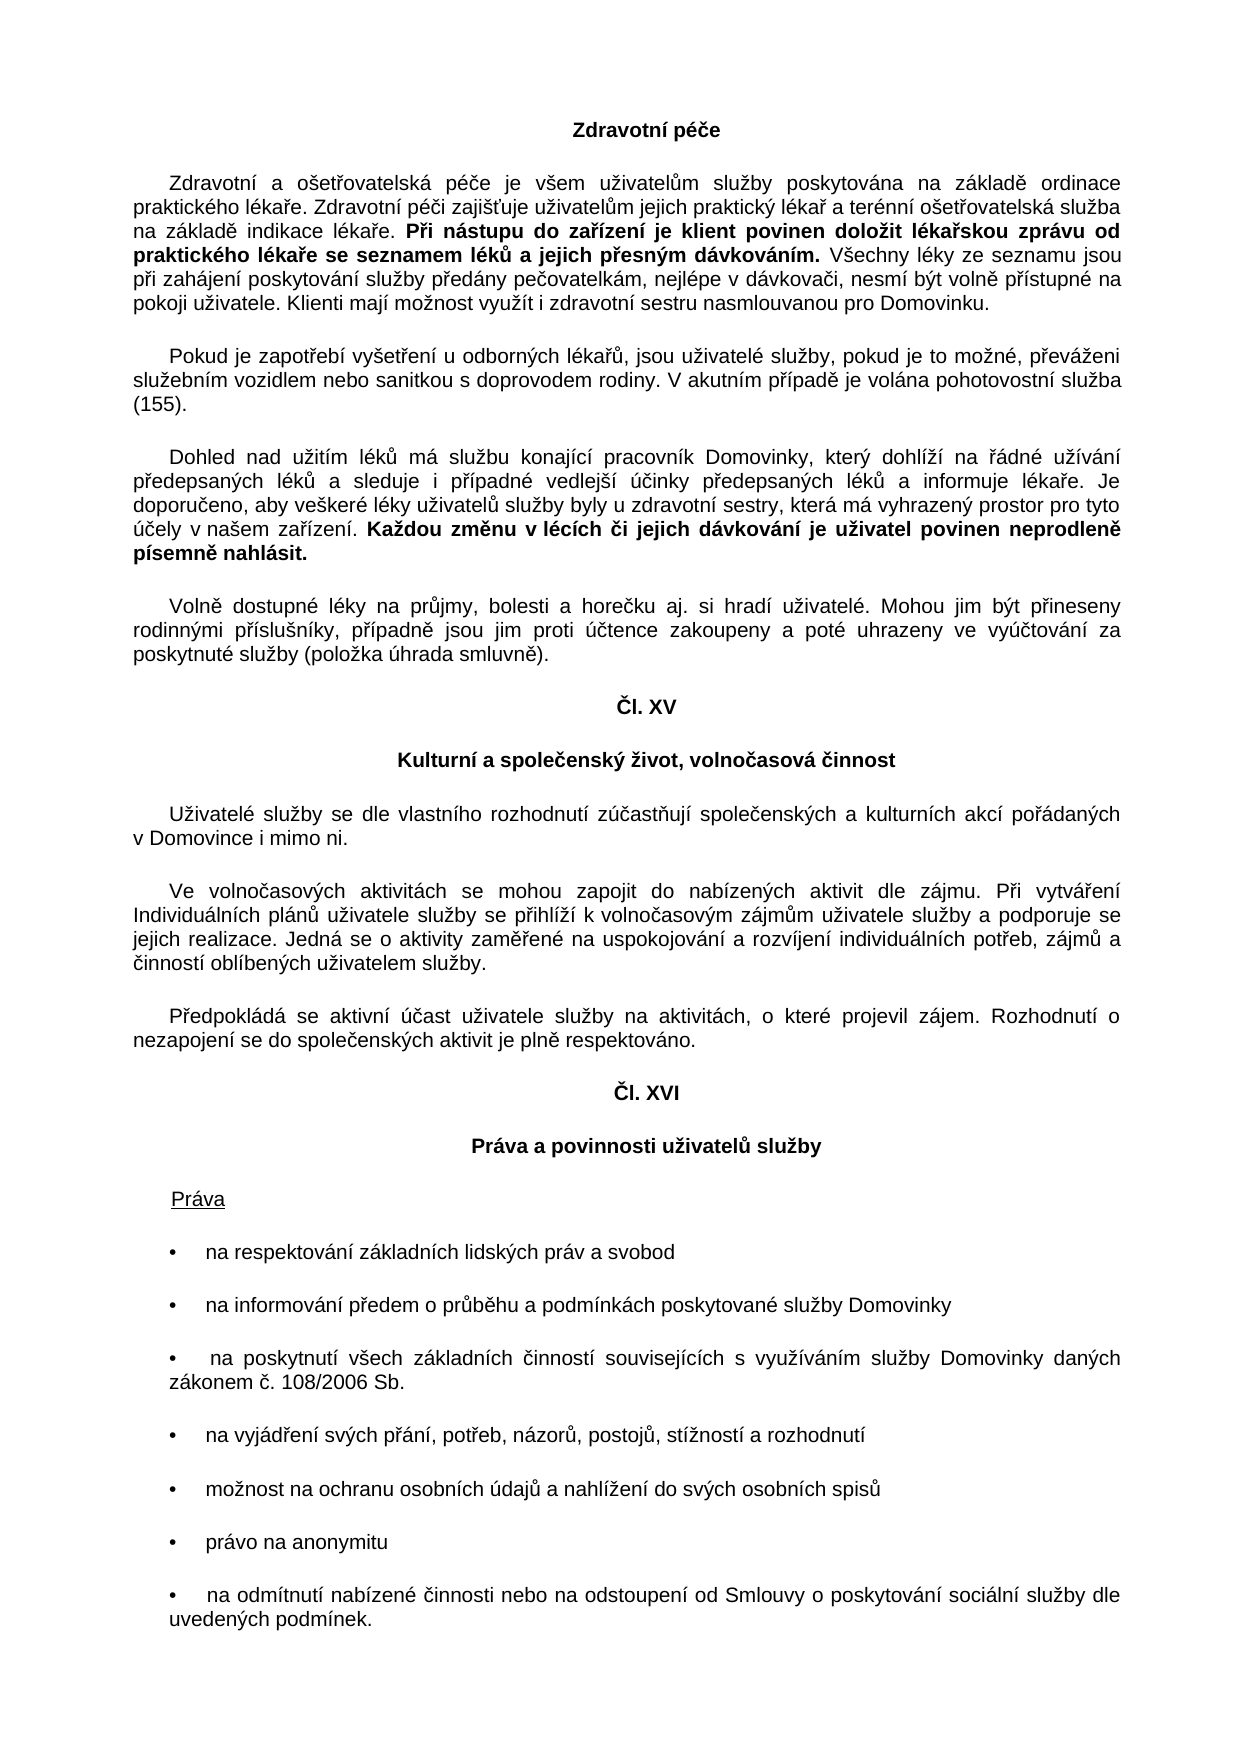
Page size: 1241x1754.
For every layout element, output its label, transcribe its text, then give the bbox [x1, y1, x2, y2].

text • na poskytnutí všech základních činností souvisejících s využíváním služby Domovinky daných zákonem č. 108/2006 Sb. [169, 1346, 1122, 1394]
text • na informování předem o průběhu a podmínkách poskytované služby Domovinky [133, 1293, 1122, 1317]
text Práva [171, 1187, 1122, 1211]
text Práva a povinnosti uživatelů služby [171, 1134, 1122, 1158]
text • právo na anonymitu [133, 1529, 1122, 1553]
text • na vyjádření svých přání, potřeb, názorů, postojů, stížností a rozhodnutí [133, 1423, 1122, 1447]
text • na odmítnutí nabízené činnosti nebo na odstoupení od Smlouvy o poskytování sociální služby dle uvedených podmínek. [169, 1583, 1122, 1631]
text Uživatelé služby se dle vlastního rozhodnutí zúčastňují společenských a kulturních akcí pořádaných v Domovince i mimo ni. [133, 801, 1122, 849]
text Ve volnočasových aktivitách se mohou zapojit do nabízených aktivit dle zájmu. Při vytváření Individuálních plánů uživatele služby se přihlíží k volnočasovým zájmům uživatele služby a podporuje se jejich realizace. Jedná se o aktivity zaměřené na uspokojování a rozvíjení individuálních potřeb, zájmů a činností oblíbených uživatelem služby. [133, 878, 1122, 974]
text Zdravotní péče [171, 118, 1122, 142]
text Zdravotní a ošetřovatelská péče je všem uživatelům služby poskytována na základě ordinace praktického lékaře. Zdravotní péči zajišťuje uživatelům jejich praktický lékař a terénní ošetřovatelská služba na základě indikace lékaře. Při nástupu do zařízení je klient povinen doložit lékařskou zprávu od praktického lékaře se seznamem léků a jejich přesným dávkováním. Všechny léky ze seznamu jsou při zahájení poskytování služby předány pečovatelkám, nejlépe v dávkovači, nesmí být volně přístupné na pokoji uživatele. Klienti mají možnost využít i zdravotní sestru nasmlouvanou pro Domovinku. [133, 171, 1122, 315]
text Volně dostupné léky na průjmy, bolesti a horečku aj. si hradí uživatelé. Mohou jim být přineseny rodinnými příslušníky, případně jsou jim proti účtence zakoupeny a poté uhrazeny ve vyúčtování za poskytnuté služby (položka úhrada smluvně). [133, 594, 1122, 666]
text Předpokládá se aktivní účast uživatele služby na aktivitách, o které projevil zájem. Rozhodnutí o nezapojení se do společenských aktivit je plně respektováno. [133, 1003, 1122, 1051]
text • na respektování základních lidských práv a svobod [133, 1240, 1122, 1264]
text Čl. XV [171, 695, 1122, 719]
text Čl. XVI [171, 1081, 1122, 1104]
text • možnost na ochranu osobních údajů a nahlížení do svých osobních spisů [133, 1476, 1122, 1500]
text Dohled nad užitím léků má službu konající pracovník Domovinky, který dohlíží na řádné užívání předepsaných léků a sleduje i případné vedlejší účinky předepsaných léků a informuje lékaře. Je doporučeno, aby veškeré léky uživatelů služby byly u zdravotní sestry, která má vyhrazený prostor pro tyto účely v našem zařízení. Každou změnu v lécích či jejich dávkování je uživatel povinen neprodleně písemně nahlásit. [133, 445, 1122, 565]
text Kulturní a společenský život, volnočasová činnost [171, 748, 1122, 772]
text Pokud je zapotřebí vyšetření u odborných lékařů, jsou uživatelé služby, pokud je to možné, převáženi služebním vozidlem nebo sanitkou s doprovodem rodiny. V akutním případě je volána pohotovostní služba (155). [133, 344, 1122, 416]
